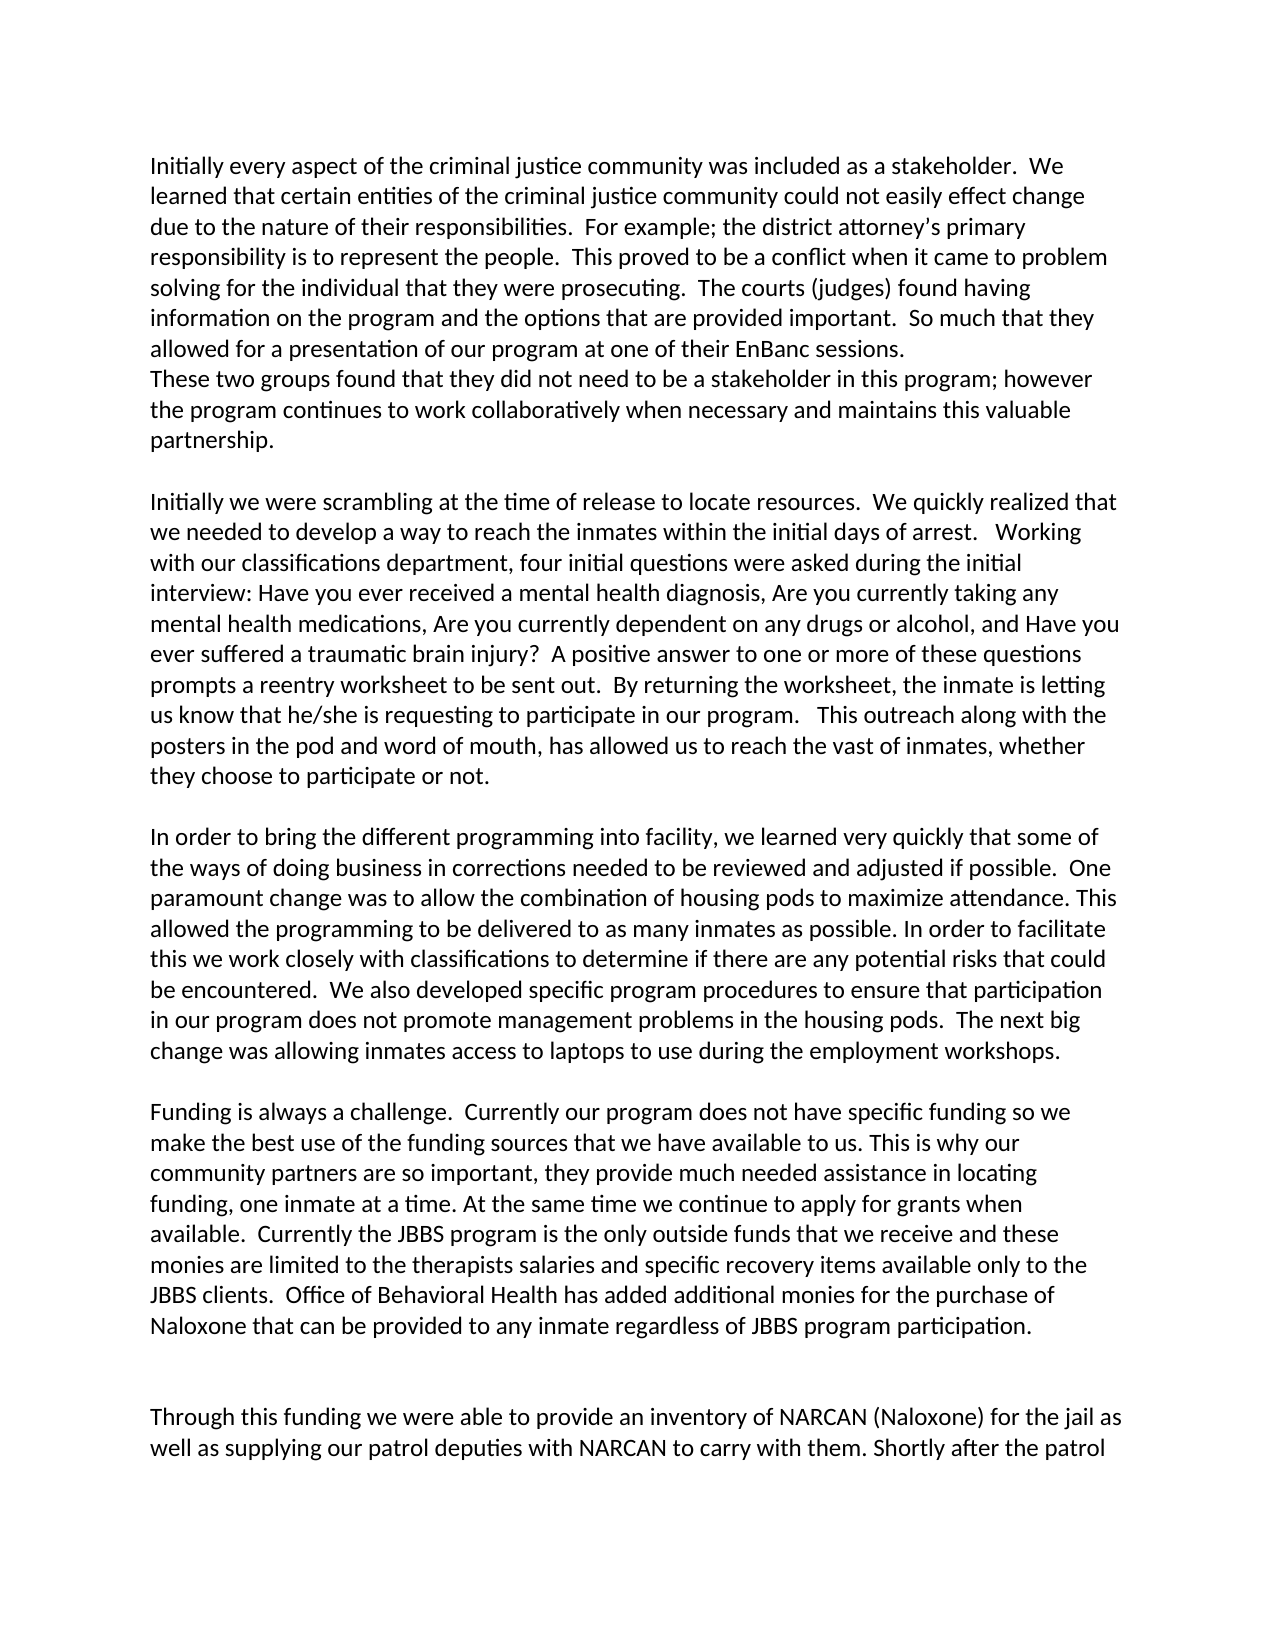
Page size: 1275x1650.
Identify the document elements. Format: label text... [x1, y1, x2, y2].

text In order to bring the different programming into facility, we learned very quickly that some of the ways of doing business in corrections needed to be reviewed and adjusted if possible. One paramount change was to allow the combination of housing pods to maximize attendance. This allowed the programming to be delivered to as many inmates as possible. In order to facilitate this we work closely with classifications to determine if there are any potential risks that could be encountered. We also developed specific program procedures to ensure that participation in our program does not promote management problems in the housing pods. The next big change was allowing inmates access to laptops to use during the employment workshops. [150, 821, 1125, 1066]
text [150, 1401, 1125, 1462]
text Initially every aspect of the criminal justice community was included as a stakeholder. We learned that certain entities of the criminal justice community could not easily effect change due to the nature of their responsibilities. For example; the district attorney’s primary responsibility is to represent the people. This proved to be a conflict when it came to problem solving for the individual that they were prosecuting. The courts (judges) found having information on the program and the options that are provided important. So much that they allowed for a presentation of our program at one of their EnBanc sessions. [150, 150, 1125, 364]
text Funding is always a challenge. Currently our program does not have specific funding so we make the best use of the funding sources that we have available to us. This is why our community partners are so important, they provide much needed assistance in locating funding, one inmate at a time. At the same time we continue to apply for grants when available. Currently the JBBS program is the only outside funds that we receive and these monies are limited to the therapists salaries and specific recovery items available only to the JBBS clients. Office of Behavioral Health has added additional monies for the purchase of Naloxone that can be provided to any inmate regardless of JBBS program participation. [150, 1096, 1125, 1340]
text These two groups found that they did not need to be a stakeholder in this program; however the program continues to work collaboratively when necessary and maintains this valuable partnership. [150, 364, 1125, 455]
text Initially we were scrambling at the time of release to locate resources. We quickly realized that we needed to develop a way to reach the inmates within the initial days of arrest. Working with our classifications department, four initial questions were asked during the initial interview: Have you ever received a mental health diagnosis, Are you currently taking any mental health medications, Are you currently dependent on any drugs or alcohol, and Have you ever suffered a traumatic brain injury? A positive answer to one or more of these questions prompts a reentry worksheet to be sent out. By returning the worksheet, the inmate is letting us know that he/she is requesting to participate in our program. This outreach along with the posters in the pod and word of mouth, has allowed us to reach the vast of inmates, whether they choose to participate or not. [150, 486, 1125, 791]
